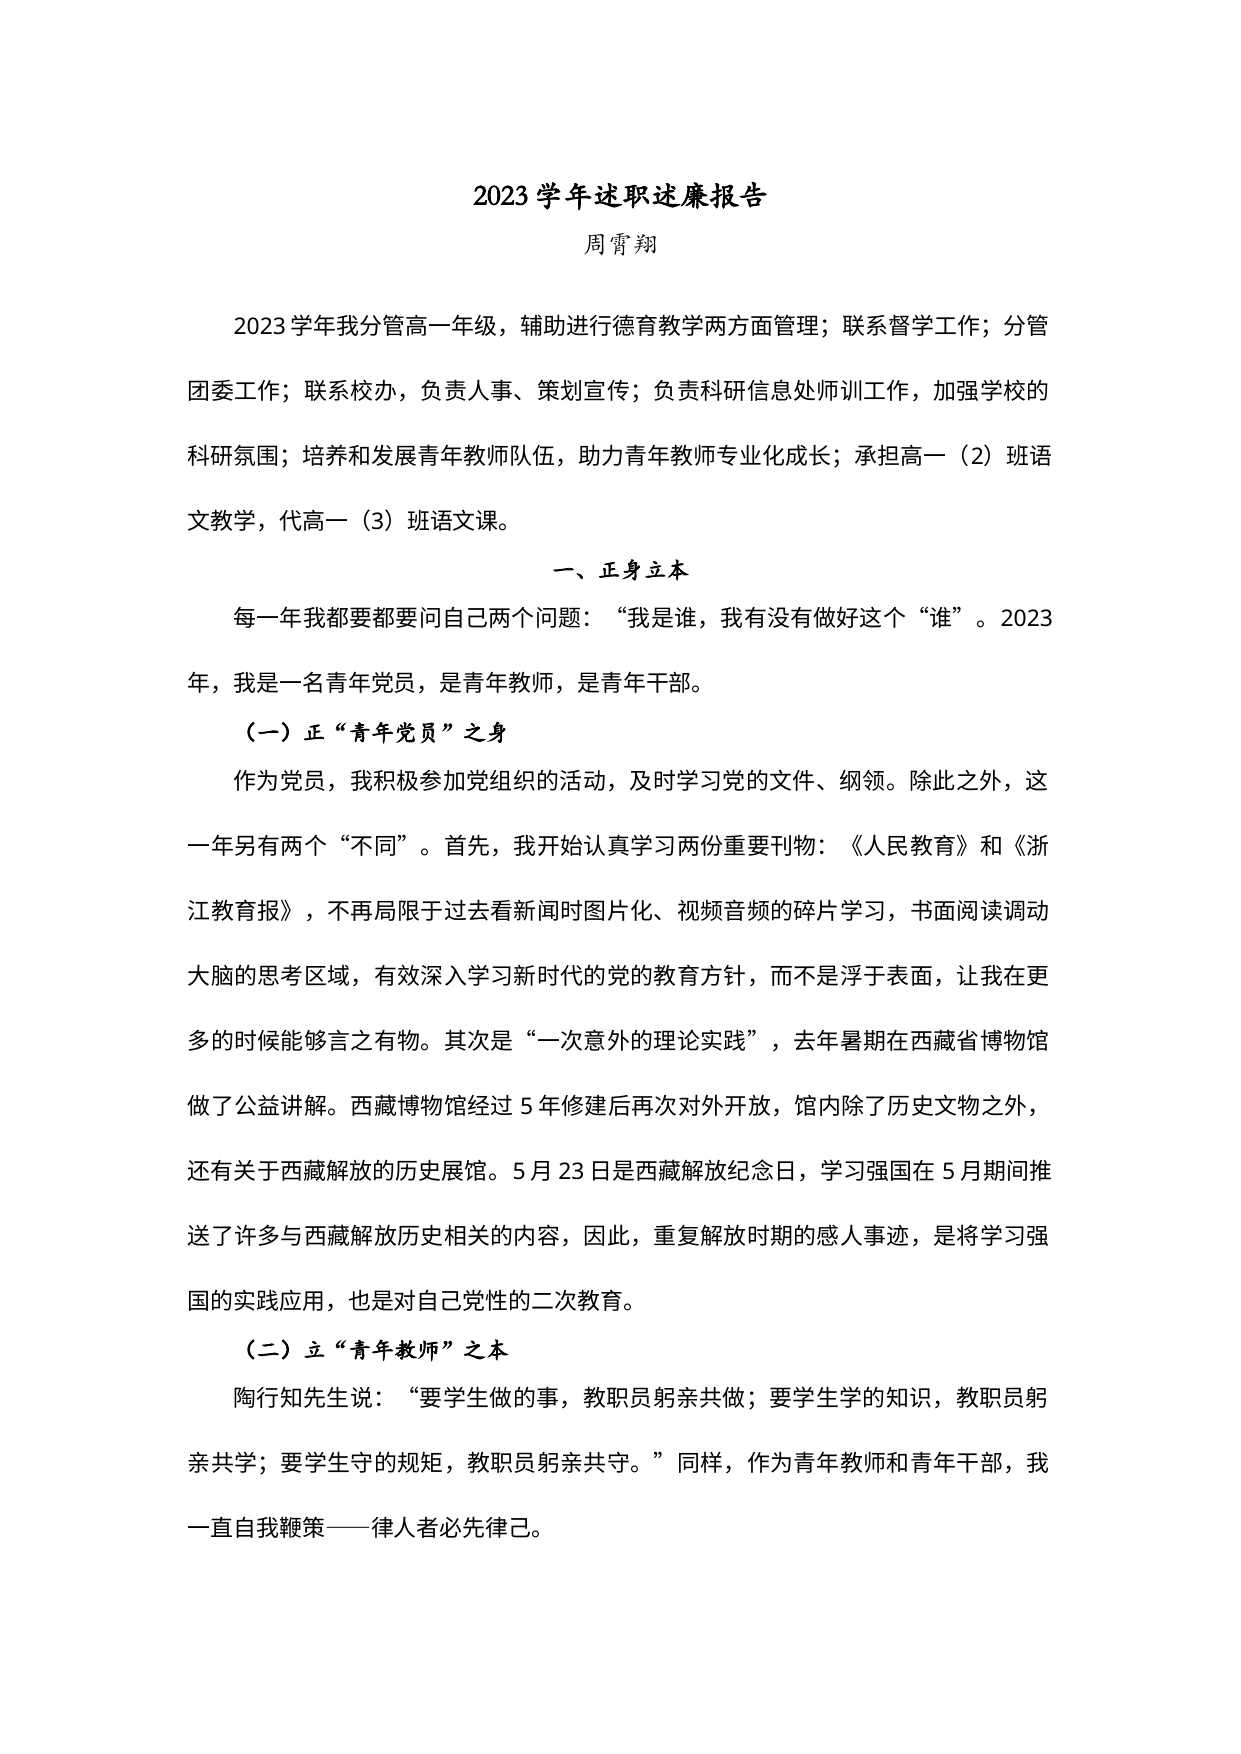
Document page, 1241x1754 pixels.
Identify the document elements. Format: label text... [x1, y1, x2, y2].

text 陶行知先生说：“要学生做的事，教职员躬亲共做；要学生学的知识，教职员躬亲共学；要学生守的规矩，教职员躬亲共守。”同样，作为青年教师和青年干部，我一直自我鞭策——律人者必先律己。 [187, 1364, 1053, 1559]
text 2023学年我分管高一年级，辅助进行德育教学两方面管理；联系督学工作；分管团委工作；联系校办，负责人事、策划宣传；负责科研信息处师训工作，加强学校的科研氛围；培养和发展青年教师队伍，助力青年教师专业化成长；承担高一（2）班语文教学，代高一（3）班语文课。 [187, 292, 1053, 552]
text 作为党员，我积极参加党组织的活动，及时学习党的文件、纲领。除此之外，这一年另有两个“不同”。首先，我开始认真学习两份重要刊物：《人民教育》和《浙江教育报》，不再局限于过去看新闻时图片化、视频音频的碎片学习，书面阅读调动大脑的思考区域，有效深入学习新时代的党的教育方针，而不是浮于表面，让我在更多的时候能够言之有物。其次是“一次意外的理论实践”，去年暑期在西藏省博物馆做了公益讲解。西藏博物馆经过5年修建后再次对外开放，馆内除了历史文物之外，还有关于西藏解放的历史展馆。5月23日是西藏解放纪念日，学习强国在5月期间推送了许多与西藏解放历史相关的内容，因此，重复解放时期的感人事迹，是将学习强国的实践应用，也是对自己党性的二次教育。 [187, 747, 1053, 1332]
text （二）立“青年教师”之本 [187, 1332, 1053, 1364]
text 一、正身立本 [187, 552, 1053, 584]
text （一）正“青年党员”之身 [187, 714, 1053, 747]
text 每一年我都要都要问自己两个问题：“我是谁，我有没有做好这个“谁”。2023年，我是一名青年党员，是青年教师，是青年干部。 [187, 584, 1053, 714]
text 2023学年述职述廉报告 [187, 162, 1053, 227]
text 周霄翔 [187, 227, 1053, 259]
